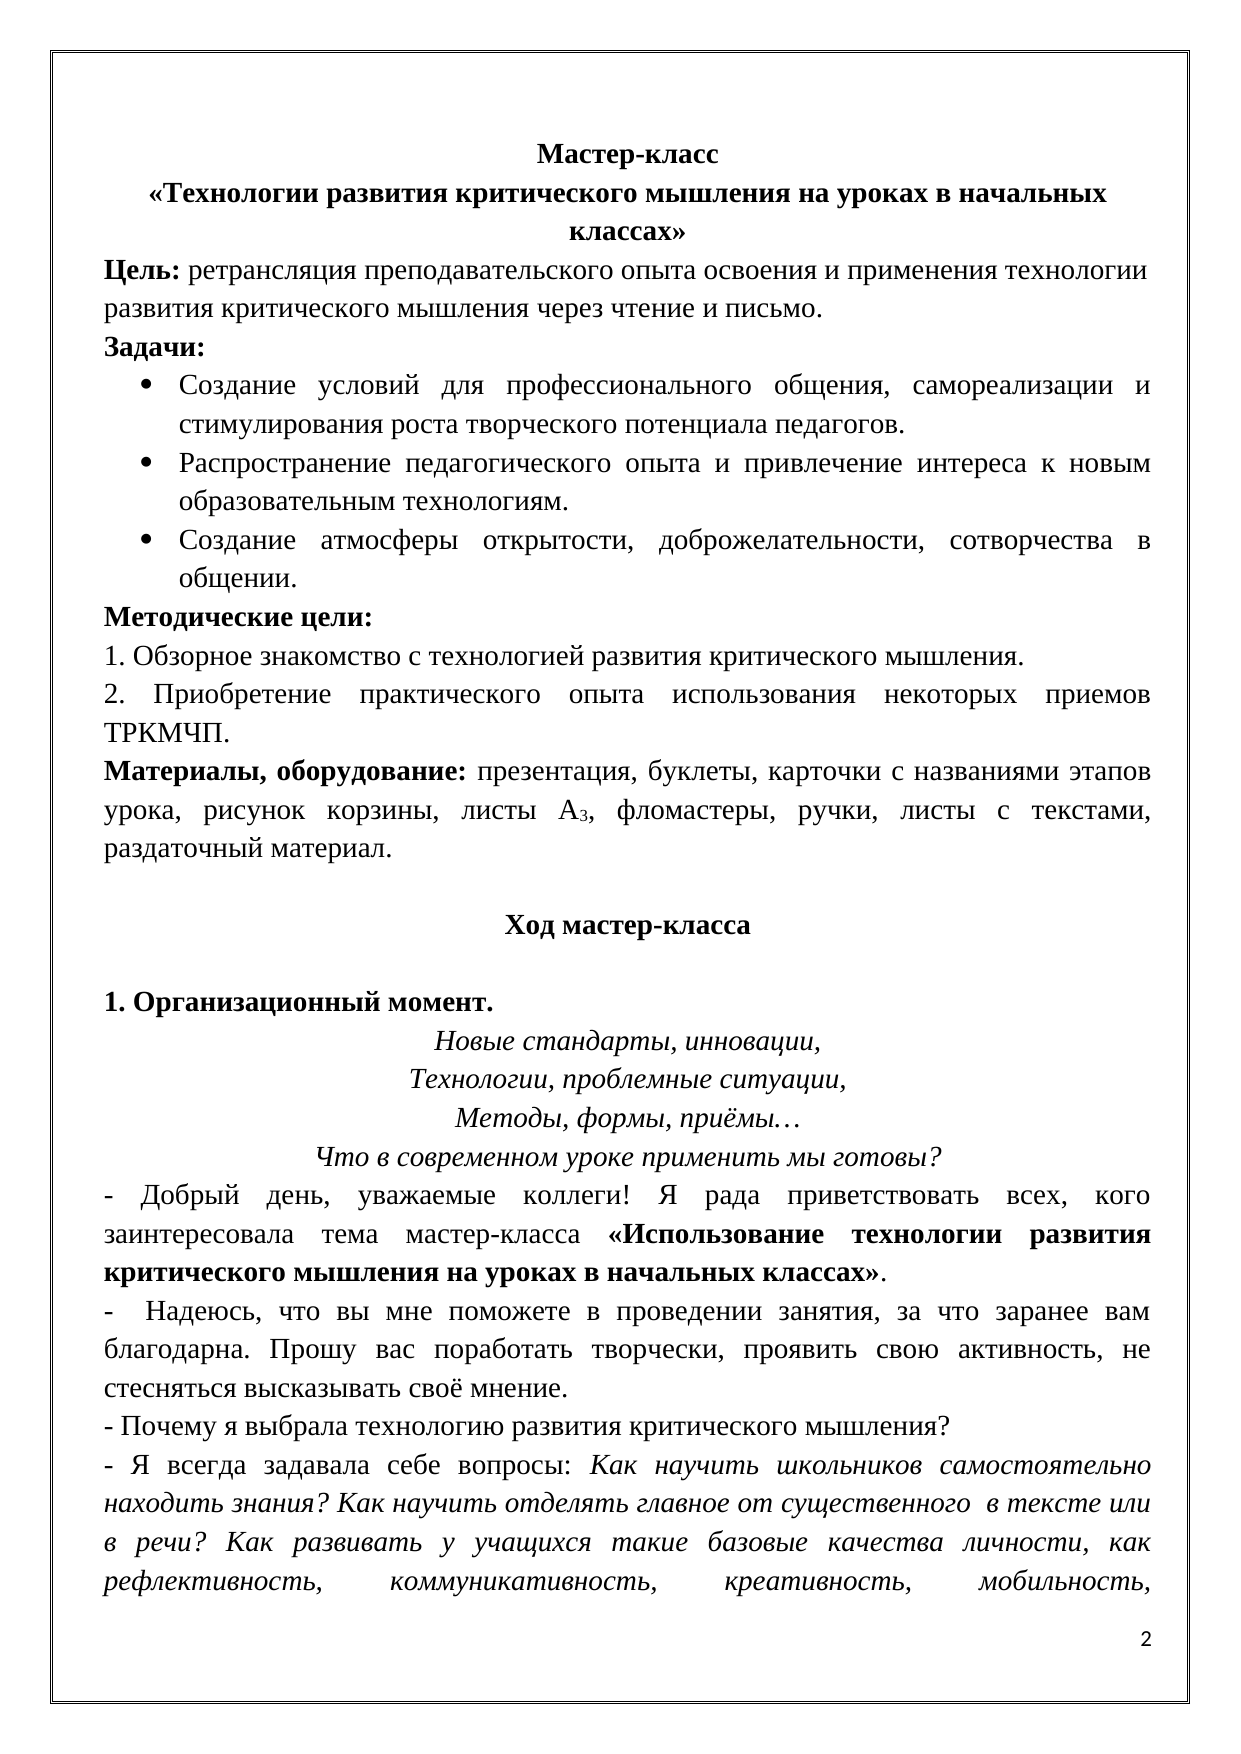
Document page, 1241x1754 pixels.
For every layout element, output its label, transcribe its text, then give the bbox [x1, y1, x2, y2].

text Мастер-класс [103, 136, 1152, 170]
list Создание условий для профессионального общения, самореализации и стимулирования роста творческого потенциала педагогов. [141, 367, 1152, 440]
text 2. Приобретение практического опыта использования некоторых приемов ТРКМЧП. [103, 676, 1152, 748]
text Материалы, оборудование: презентация, буклеты, карточки с названиями этапов урока, рисунок корзины, листы А3, фломастеры, ручки, листы с текстами, раздаточный материал. [103, 753, 1152, 864]
text Методы, формы, приёмы… [103, 1100, 1152, 1134]
text Задачи: [103, 329, 1152, 362]
text Новые стандарты, инновации, [103, 1023, 1152, 1057]
text - Надеюсь, что вы мне поможете в проведении занятия, за что заранее вам благодарна. Прошу вас поработать творчески, проявить свою активность, не стесняться высказывать своё мнение. [103, 1293, 1152, 1403]
list Создание атмосферы открытости, доброжелательности, сотворчества в общении. [141, 522, 1152, 594]
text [103, 1447, 1152, 1596]
text 1. Организационный момент. [103, 984, 1152, 1018]
text 1. Обзорное знакомство с технологией развития критического мышления. [103, 638, 1152, 671]
text «Технологии развития критического мышления на уроках в начальных классах» [103, 175, 1152, 247]
text Ход мастер-класса [103, 907, 1152, 941]
text Цель: ретрансляция преподавательского опыта освоения и применения технологии развития критического мышления через чтение и письмо. [103, 252, 1152, 324]
text - Почему я выбрала технологию развития критического мышления? [103, 1408, 1152, 1442]
list Распространение педагогического опыта и привлечение интереса к новым образовательным технологиям. [141, 445, 1152, 517]
text Что в современном уроке применить мы готовы? [103, 1139, 1152, 1172]
text - Добрый день, уважаемые коллеги! Я рада приветствовать всех, кого заинтересовала тема мастер-класса «Использование технологии развития критического мышления на уроках в начальных классах». [103, 1177, 1152, 1288]
text Методические цели: [103, 599, 1152, 633]
text Технологии, проблемные ситуации, [103, 1062, 1152, 1095]
